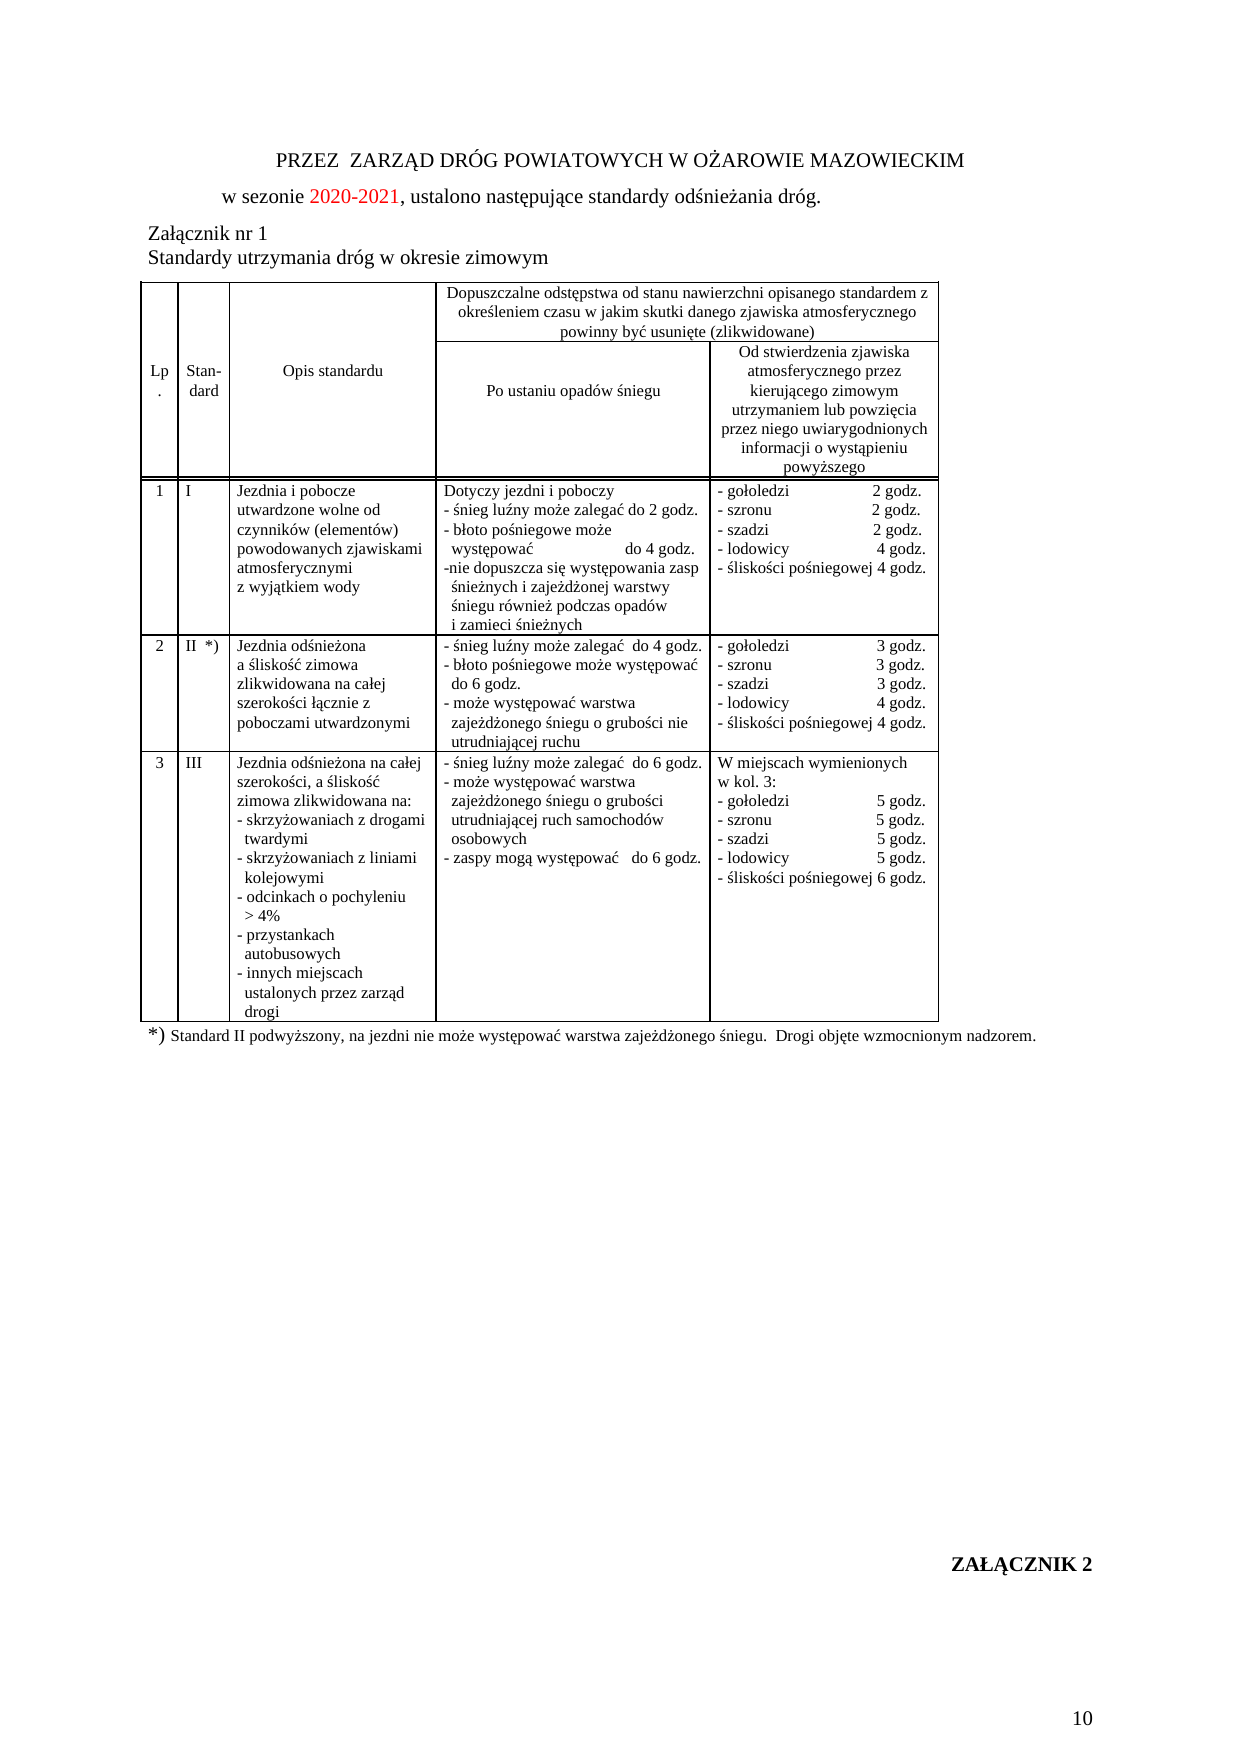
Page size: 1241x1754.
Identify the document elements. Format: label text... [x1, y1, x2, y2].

table_header [142, 283, 177, 341]
table_cell Lp. [142, 341, 177, 476]
text *) Standard II podwyższony, na jezdni nie może występować warstwa zajeżdżonego śniegu. Drogi objęte wzmocnionym nadzorem. [148, 1022, 1092, 1046]
text PRZEZ ZARZĄD DRÓG POWIATOWYCH W OŻAROWIE MAZOWIECKIM [148, 148, 1092, 172]
table_cell Po ustaniu opadów śniegu [437, 342, 709, 476]
table_cell W miejscach wymienionych w kol. 3: - gołoledzi 5 godz. - szronu 5 godz. - szadzi 5 godz. - lodowicy 5 godz. - śliskości pośniegowej 6 godz. [711, 752, 938, 1021]
table_cell Stan-dard [179, 341, 229, 476]
text ZAŁĄCZNIK 2 [148, 1552, 1092, 1576]
table_cell 2 [142, 636, 177, 751]
text w sezonie 2020-2021, ustalono następujące standardy odśnieżania dróg. [148, 184, 1092, 208]
table_header [230, 283, 435, 341]
text Załącznik nr 1 [148, 221, 1092, 245]
table_cell Jezdnia odśnieżona a śliskość zimowa zlikwidowana na całej szerokości łącznie z poboczami utwardzonymi [230, 636, 435, 751]
table_cell Od stwierdzenia zjawiska atmosferycznego przez kierującego zimowym utrzymaniem lub powzięcia przez niego uwiarygodnionych informacji o wystąpieniu powyższego [711, 342, 938, 476]
table_header [179, 283, 229, 341]
table_cell - śnieg luźny może zalegać do 6 godz. - może występować warstwa zajeżdżonego śniegu o grubości utrudniającej ruch samochodów osobowych - zaspy mogą występować do 6 godz. [437, 752, 709, 1021]
table_cell Jezdnia i pobocze utwardzone wolne od czynników (elementów) powodowanych zjawiskami atmosferycznymi z wyjątkiem wody [230, 481, 435, 634]
table_cell 3 [142, 752, 177, 1021]
table_cell Opis standardu [230, 341, 435, 476]
table_cell II *) [179, 636, 229, 751]
table_cell I [179, 481, 229, 634]
table_header Dopuszczalne odstępstwa od stanu nawierzchni opisanego standardem z określeniem czasu w jakim skutki danego zjawiska atmosferycznego powinny być usunięte (zlikwidowane) [437, 283, 938, 341]
table_cell Jezdnia odśnieżona na całej szerokości, a śliskość zimowa zlikwidowana na: - skrzyżowaniach z drogami twardymi - skrzyżowaniach z liniami kolejowymi - odcinkach o pochyleniu > 4% - przystankach autobusowych - innych miejscach ustalonych przez zarząd drogi [230, 752, 435, 1021]
table_cell III [179, 752, 229, 1021]
table_cell - śnieg luźny może zalegać do 4 godz. - błoto pośniegowe może występować do 6 godz. - może występować warstwa zajeżdżonego śniegu o grubości nie utrudniającej ruchu [437, 636, 709, 751]
table_cell 1 [142, 481, 177, 634]
text Standardy utrzymania dróg w okresie zimowym [148, 245, 1092, 269]
table_cell - gołoledzi 2 godz. - szronu 2 godz. - szadzi 2 godz. - lodowicy 4 godz. - śliskości pośniegowej 4 godz. [711, 481, 938, 634]
table_cell Dotyczy jezdni i poboczy - śnieg luźny może zalegać do 2 godz. - błoto pośniegowe może występować do 4 godz. -nie dopuszcza się występowania zasp śnieżnych i zajeżdżonej warstwy śniegu również podczas opadów i zamieci śnieżnych [437, 481, 709, 634]
table_cell - gołoledzi 3 godz. - szronu 3 godz. - szadzi 3 godz. - lodowicy 4 godz. - śliskości pośniegowej 4 godz. [711, 636, 938, 751]
